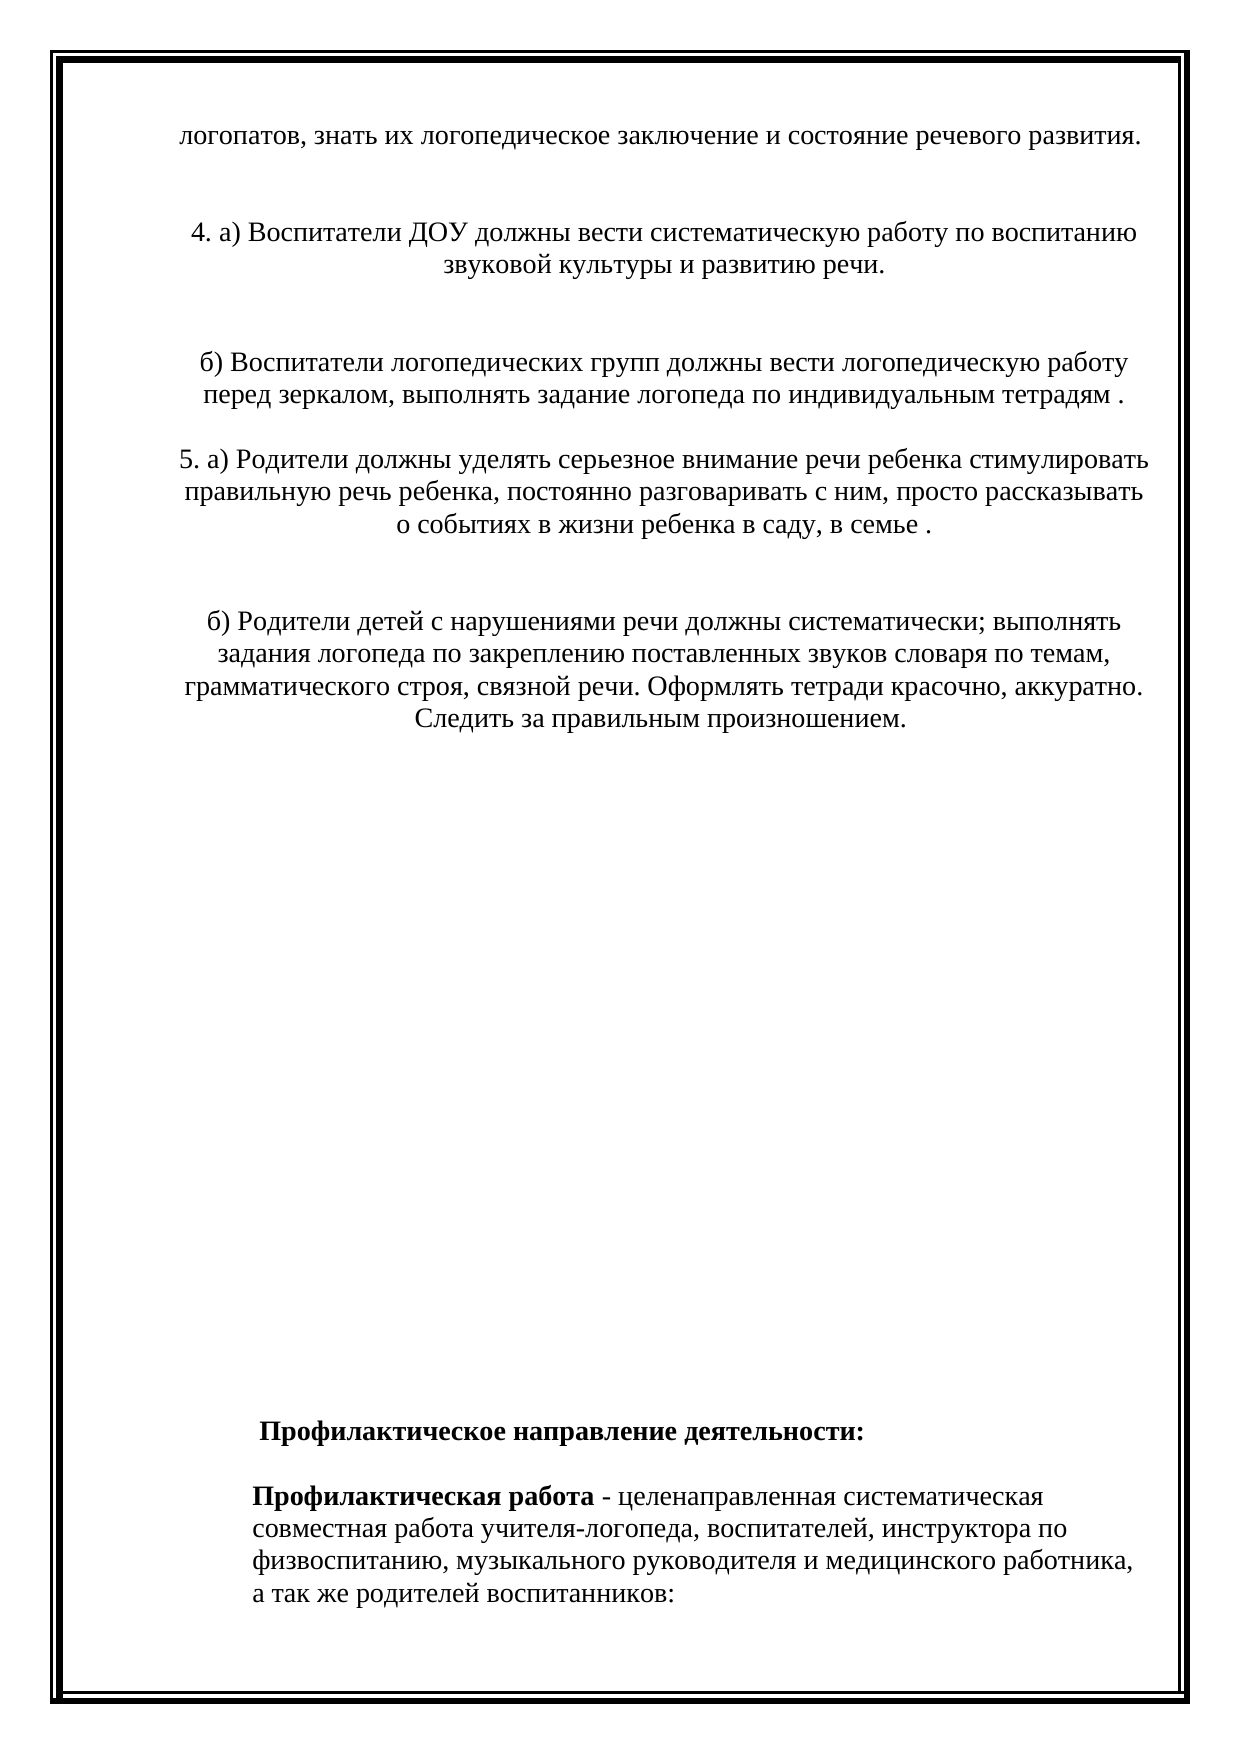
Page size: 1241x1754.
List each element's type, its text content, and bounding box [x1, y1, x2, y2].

list Профилактическое направление деятельности: Профилактическая работа - целенаправленная систематическая совместная работа учителя-логопеда, воспитателей, инструктора по физвоспитанию, музыкального руководителя и медицинского работника, а так же родителей воспитанников: [252, 1317, 1152, 1608]
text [177, 118, 1152, 733]
